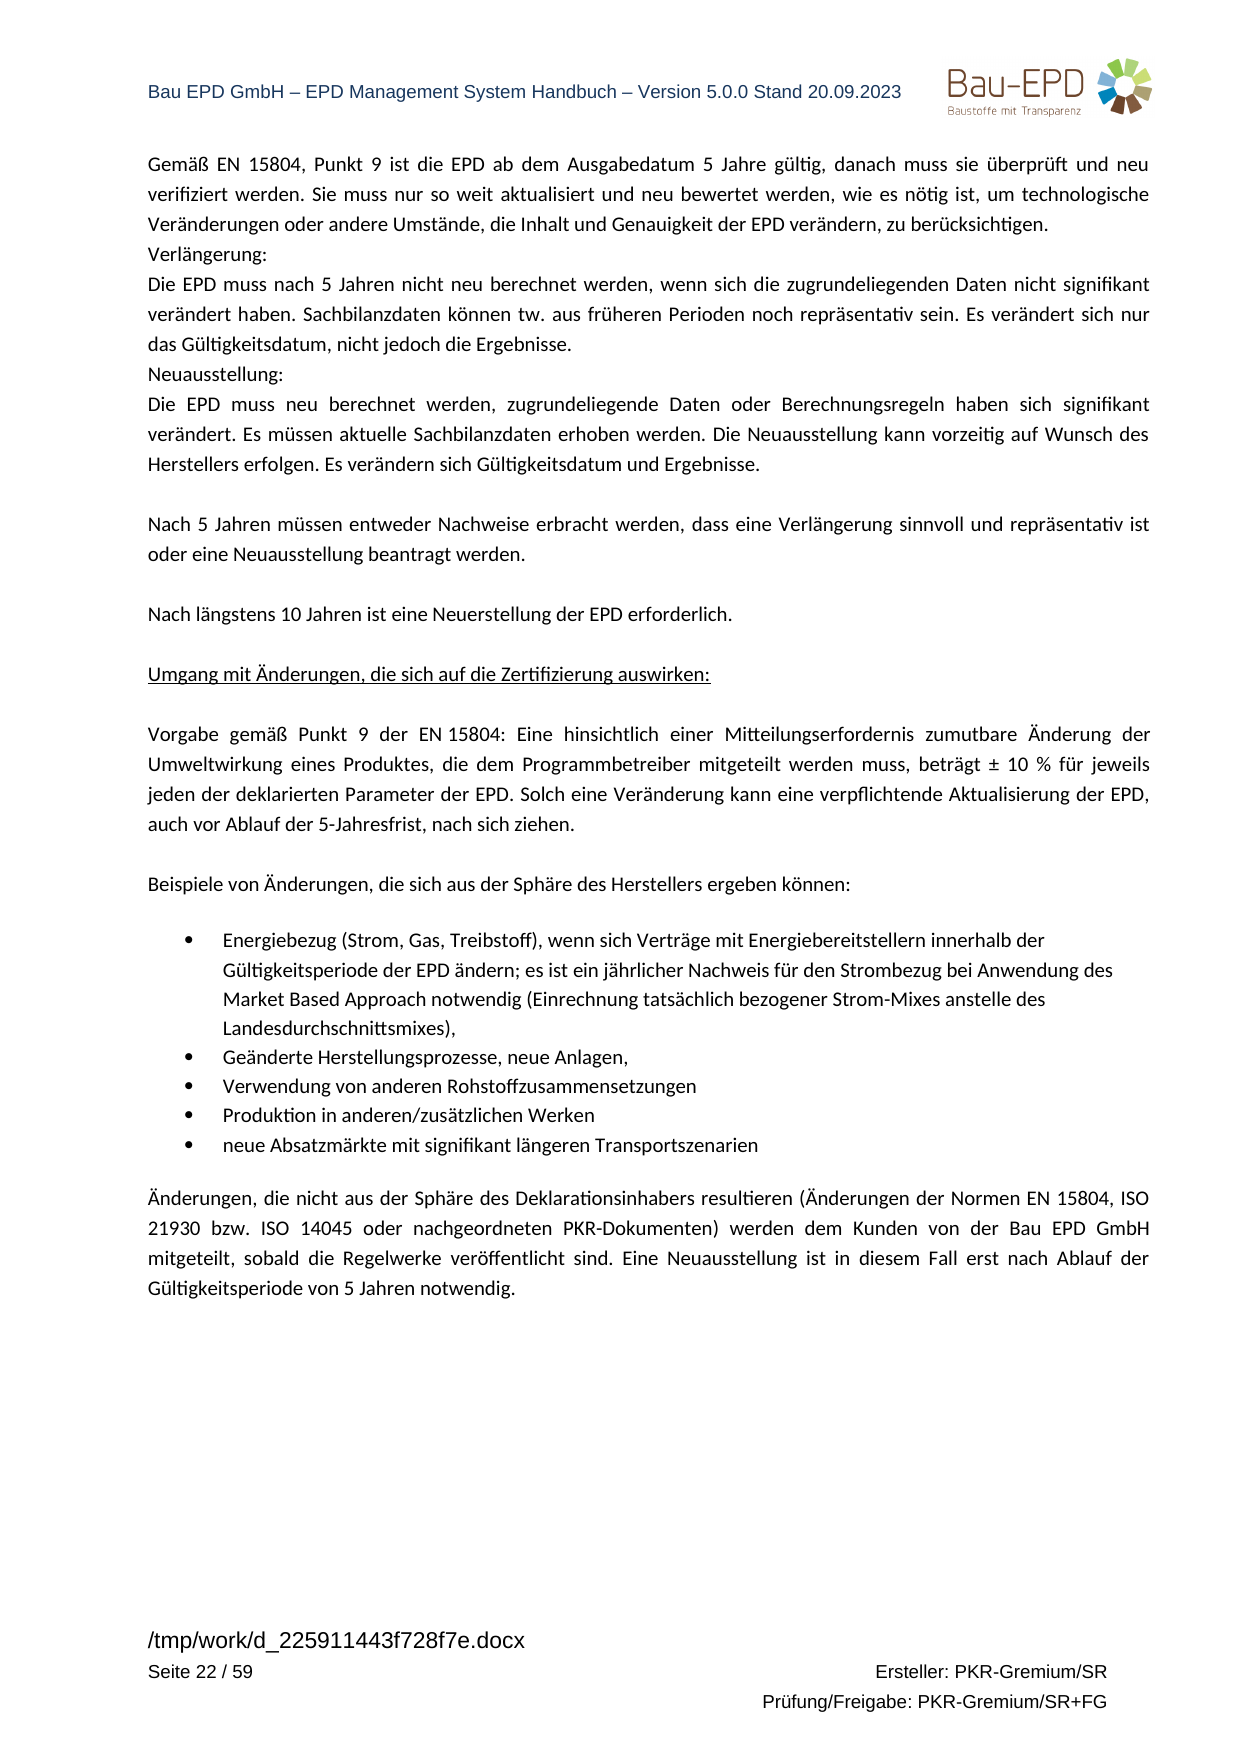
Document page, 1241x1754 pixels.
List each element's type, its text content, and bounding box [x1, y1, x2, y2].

list Geänderte Herstellungsprozesse, neue Anlagen, [185, 1044, 1152, 1070]
text Umgang mit Änderungen, die sich auf die Zertifizierung auswirken: [148, 658, 1152, 688]
text Nach längstens 10 Jahren ist eine Neuerstellung der EPD erforderlich. [148, 598, 1152, 628]
list Verwendung von anderen Rohstoffzusammensetzungen [185, 1073, 1152, 1099]
text Beispiele von Änderungen, die sich aus der Sphäre des Herstellers ergeben können: [148, 868, 1152, 898]
text Änderungen, die nicht aus der Sphäre des Deklarationsinhabers resultieren (Änderungen der Normen EN 15804, ISO 21930 bzw. ISO 14045 oder nachgeordneten PKR-Dokumenten) werden dem Kunden von der Bau EPD GmbH mitgeteilt, sobald die Regelwerke veröffentlicht sind. Eine Neuausstellung ist in diesem Fall erst nach Ablauf der Gültigkeitsperiode von 5 Jahren notwendig. [148, 1182, 1152, 1302]
text Nach 5 Jahren müssen entweder Nachweise erbracht werden, dass eine Verlängerung sinnvoll und repräsentativ ist oder eine Neuausstellung beantragt werden. [148, 508, 1152, 568]
text Neuausstellung: [148, 358, 1152, 388]
list Produktion in anderen/zusätzlichen Werken [185, 1103, 1152, 1128]
text Die EPD muss nach 5 Jahren nicht neu berechnet werden, wenn sich die zugrundeliegenden Daten nicht signifikant verändert haben. Sachbilanzdaten können tw. aus früheren Perioden noch repräsentativ sein. Es verändert sich nur das Gültigkeitsdatum, nicht jedoch die Ergebnisse. [148, 268, 1152, 358]
picture [940, 56, 1155, 118]
list Energiebezug (Strom, Gas, Treibstoff), wenn sich Verträge mit Energiebereitstellern innerhalb der Gültigkeitsperiode der EPD ändern; es ist ein jährlicher Nachweis für den Strombezug bei Anwendung des Market Based Approach notwendig (Einrechnung tatsächlich bezogener Strom-Mixes anstelle des Landesdurchschnittsmixes), [185, 928, 1152, 1041]
text Verlängerung: [148, 238, 1152, 268]
list neue Absatzmärkte mit signifikant längeren Transportszenarien [185, 1132, 1152, 1157]
text Gemäß EN 15804, Punkt 9 ist die EPD ab dem Ausgabedatum 5 Jahre gültig, danach muss sie überprüft und neu verifiziert werden. Sie muss nur so weit aktualisiert und neu bewertet werden, wie es nötig ist, um technologische Veränderungen oder andere Umstände, die Inhalt und Genauigkeit der EPD verändern, zu berücksichtigen. [148, 148, 1152, 238]
text Vorgabe gemäß Punkt 9 der EN 15804: Eine hinsichtlich einer Mitteilungserfordernis zumutbare Änderung der Umweltwirkung eines Produktes, die dem Programmbetreiber mitgeteilt werden muss, beträgt ± 10 % für jeweils jeden der deklarierten Parameter der EPD. Solch eine Veränderung kann eine verpflichtende Aktualisierung der EPD, auch vor Ablauf der 5-Jahresfrist, nach sich ziehen. [148, 718, 1152, 838]
text Die EPD muss neu berechnet werden, zugrundeliegende Daten oder Berechnungsregeln haben sich signifikant verändert. Es müssen aktuelle Sachbilanzdaten erhoben werden. Die Neuausstellung kann vorzeitig auf Wunsch des Herstellers erfolgen. Es verändern sich Gültigkeitsdatum und Ergebnisse. [148, 388, 1152, 478]
